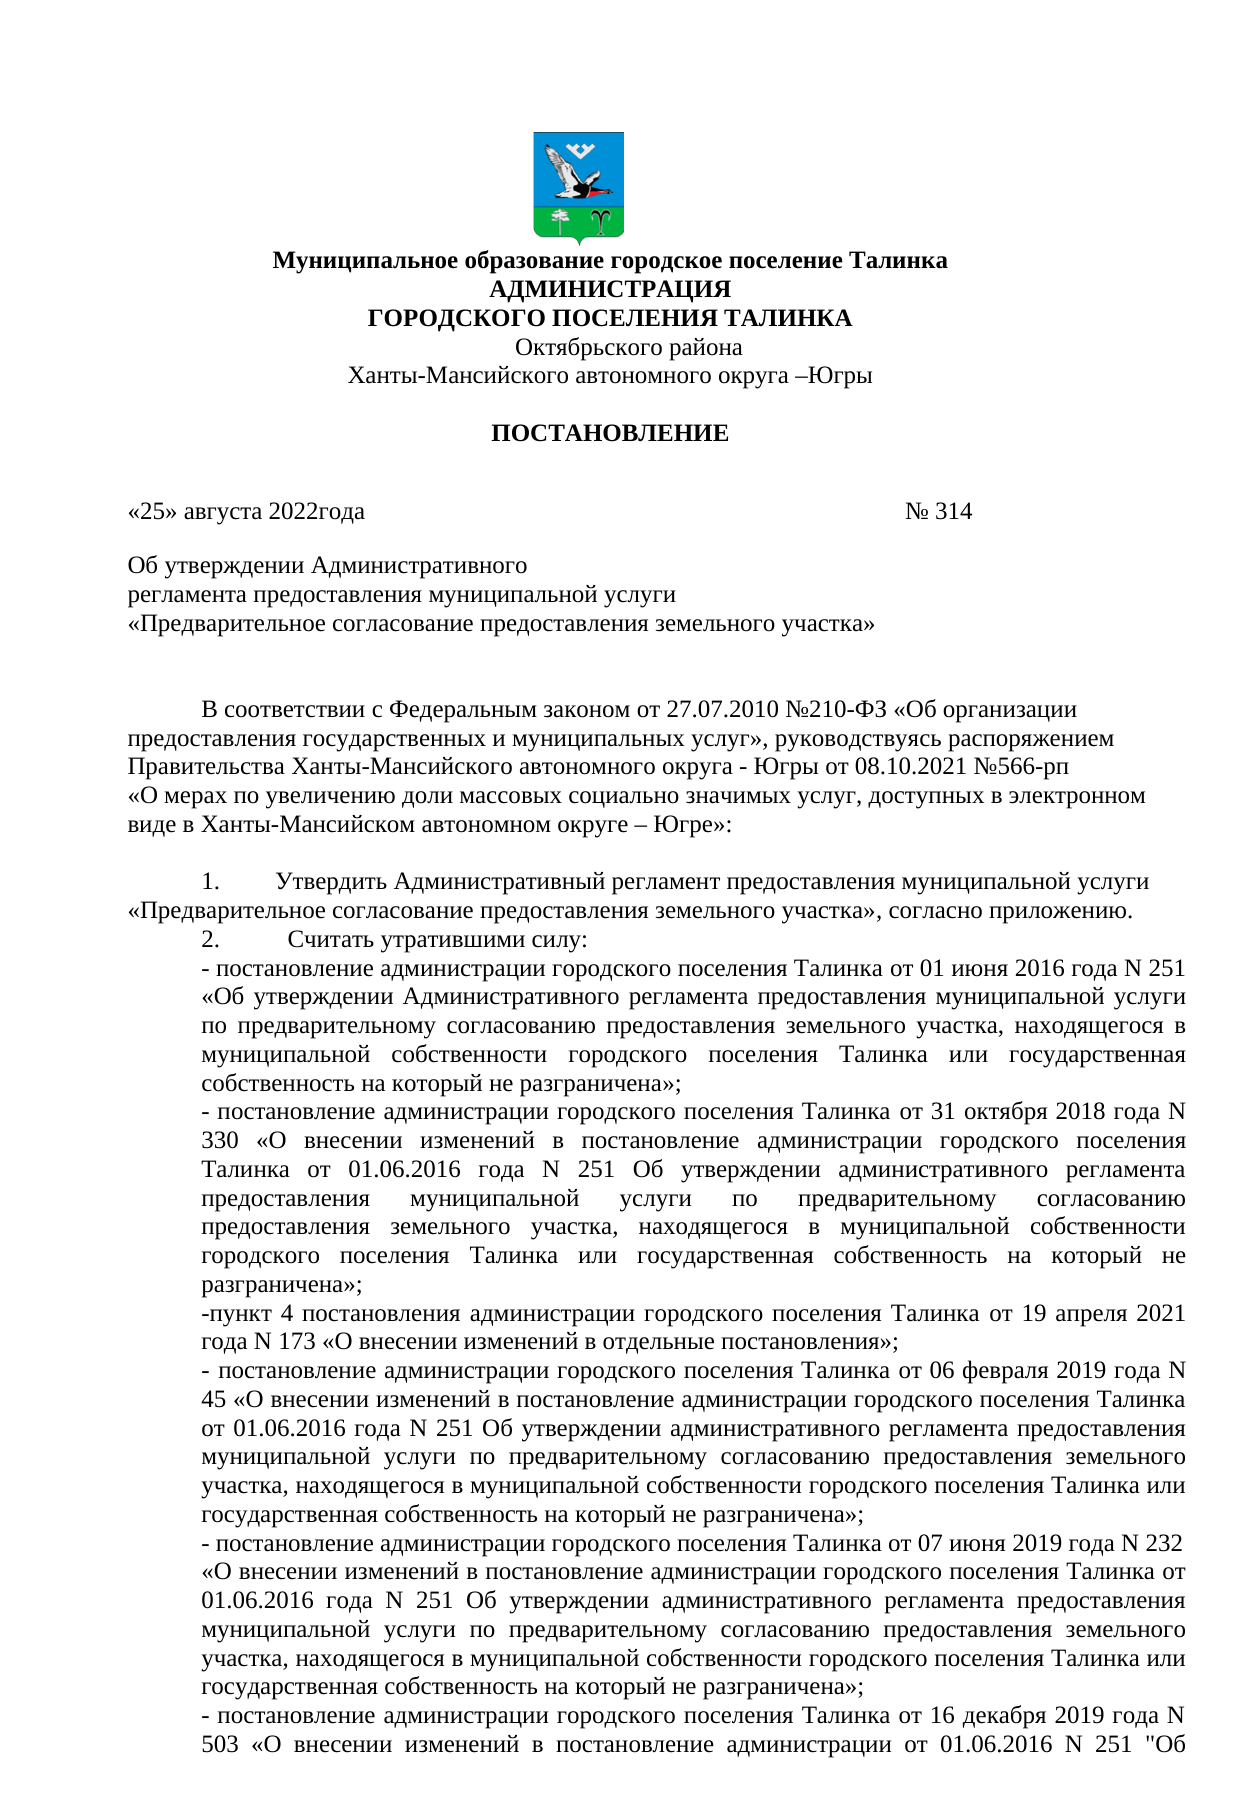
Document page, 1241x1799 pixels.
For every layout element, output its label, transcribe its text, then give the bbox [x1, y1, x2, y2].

list - постановление администрации городского поселения Талинка от 07 июня 2019 года N 232 [201, 1528, 1187, 1556]
text АДМИНИСТРАЦИЯ [33, 274, 1187, 303]
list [201, 1700, 1187, 1758]
list Считать утратившими силу: [127, 924, 1187, 953]
picture [546, 147, 609, 197]
text Муниципальное образование городское поселение Талинка [33, 245, 1187, 274]
text ПОСТАНОВЛЕНИЕ [33, 418, 1187, 447]
list - постановление администрации городского поселения Талинка от 31 октября 2018 года N 330 «О внесении изменений в постановление администрации городского поселения Талинка от 01.06.2016 года N 251 Об утверждении административного регламента предоставления муниципальной услуги по предварительному согласованию предоставления земельного участка, находящегося в муниципальной собственности городского поселения Талинка или государственная собственность на который не разграничена»; [201, 1096, 1187, 1298]
text Об утверждении Административного [127, 550, 1187, 579]
text Ханты-Мансийского автономного округа –Югры [33, 360, 1187, 389]
text В соответствии с Федеральным законом от 27.07.2010 №210-ФЗ «Об организации предоставления государственных и муниципальных услуг», руководствуясь распоряжением Правительства Ханты-Мансийского автономного округа - Югры от 08.10.2021 №566-рп «О мерах по увеличению доли массовых социально значимых услуг, доступных в электронном виде в Ханты-Мансийском автономном округе – Югре»: [127, 694, 1187, 838]
list -пункт 4 постановления администрации городского поселения Талинка от 19 апреля 2021 года N 173 «О внесении изменений в отдельные постановления»; [201, 1298, 1187, 1355]
text Октябрьского района [71, 332, 1187, 360]
text регламента предоставления муниципальной услуги [127, 579, 1187, 608]
list - постановление администрации городского поселения Талинка от 01 июня 2016 года N 251 «Об утверждении Административного регламента предоставления муниципальной услуги по предварительному согласованию предоставления земельного участка, находящегося в муниципальной собственности городского поселения Талинка или государственная собственность на который не разграничена»; [201, 953, 1187, 1096]
list Утвердить Административный регламент предоставления муниципальной услуги «Предварительное согласование предоставления земельного участка», согласно приложению. [127, 866, 1187, 924]
picture [533, 208, 624, 246]
text «25» августа 2022года № 314 [127, 496, 1187, 525]
text «Предварительное согласование предоставления земельного участка» [127, 608, 1187, 636]
list «О внесении изменений в постановление администрации городского поселения Талинка от 01.06.2016 года N 251 Об утверждении административного регламента предоставления муниципальной услуги по предварительному согласованию предоставления земельного участка, находящегося в муниципальной собственности городского поселения Талинка или государственная собственность на который не разграничена»; [201, 1556, 1187, 1700]
text ГОРОДСКОГО ПОСЕЛЕНИЯ ТАЛИНКА [33, 303, 1187, 332]
picture [567, 144, 594, 158]
list - постановление администрации городского поселения Талинка от 06 февраля 2019 года N 45 «О внесении изменений в постановление администрации городского поселения Талинка от 01.06.2016 года N 251 Об утверждении административного регламента предоставления муниципальной услуги по предварительному согласованию предоставления земельного участка, находящегося в муниципальной собственности городского поселения Талинка или государственная собственность на который не разграничена»; [201, 1355, 1187, 1528]
